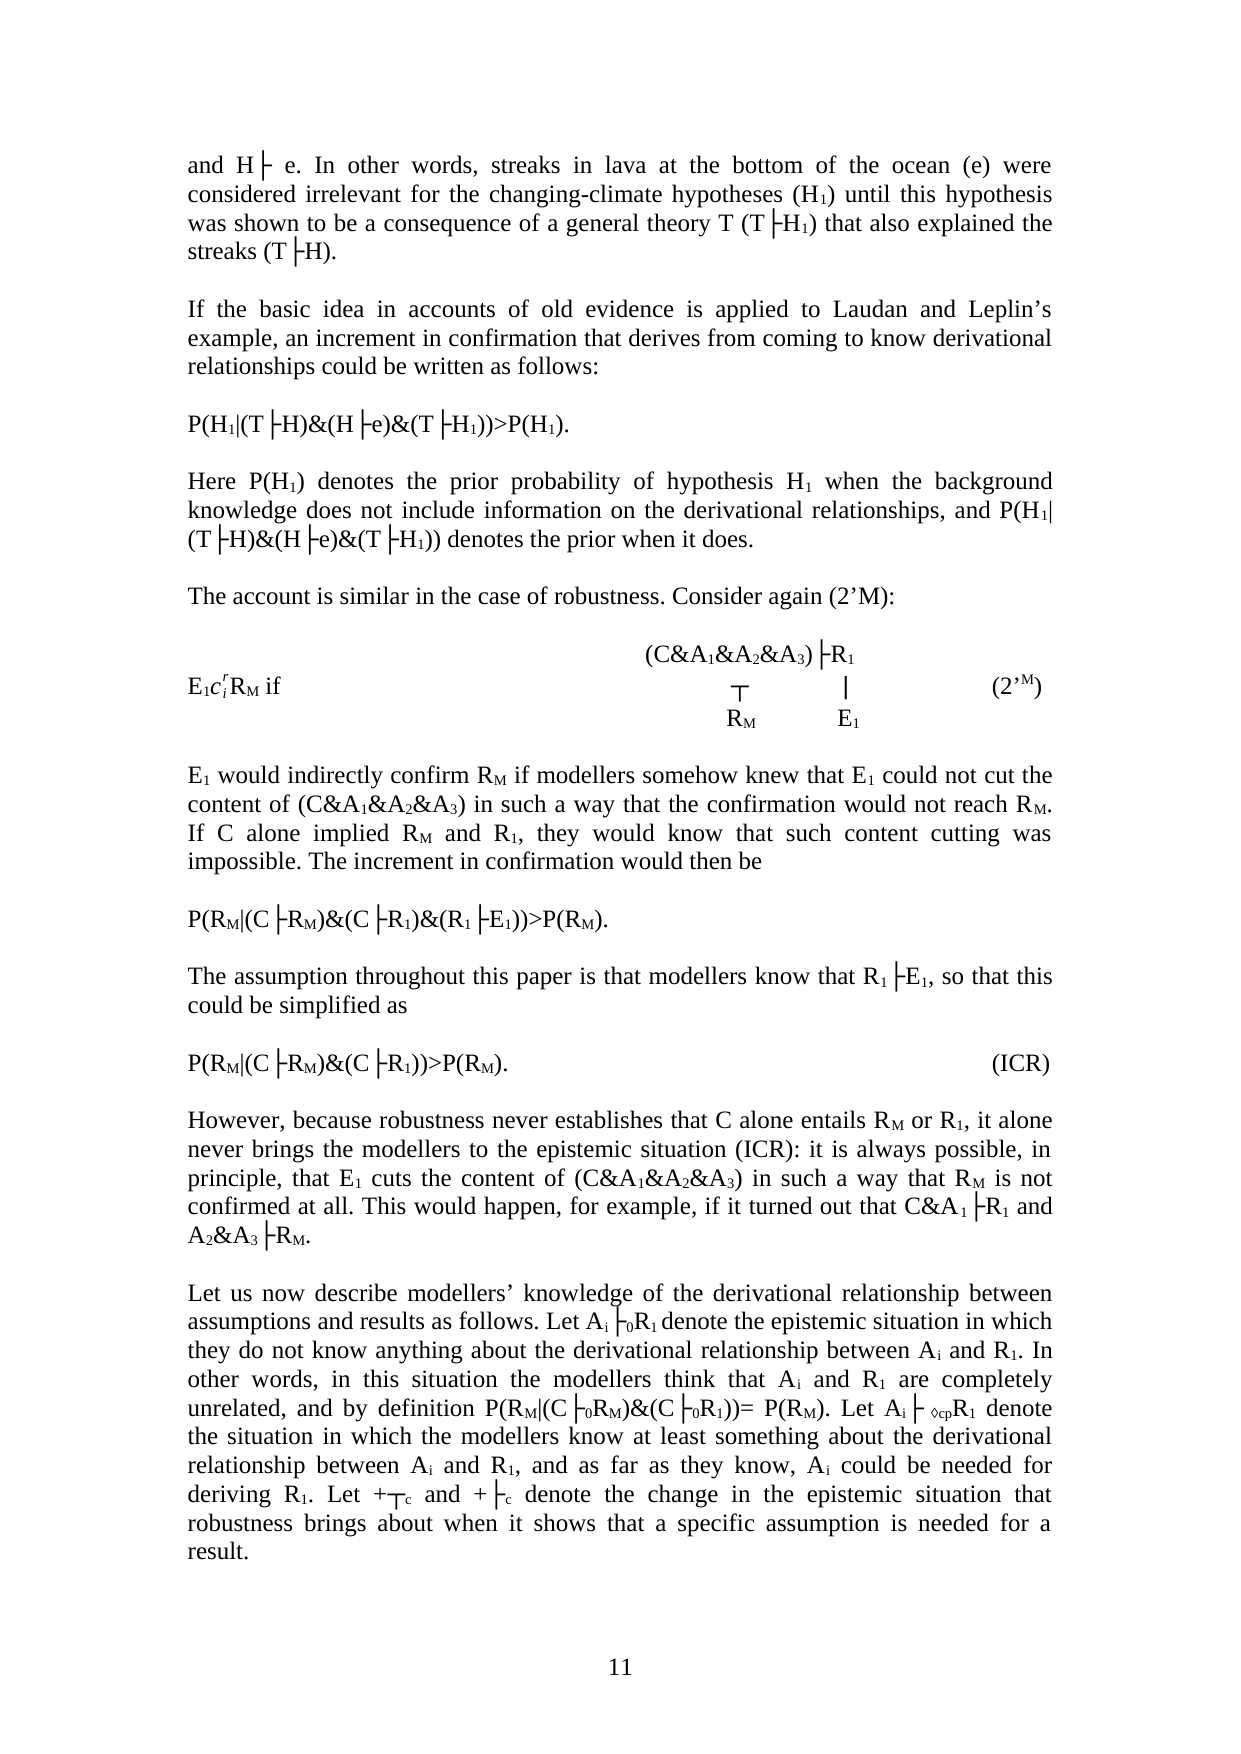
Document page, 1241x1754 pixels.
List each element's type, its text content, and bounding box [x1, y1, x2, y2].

text If the basic idea in accounts of old evidence is applied to Laudan and Leplin’s example, an increment in confirmation that derives from coming to know derivational relationships could be written as follows: [187, 294, 1053, 380]
text Let us now describe modellers’ knowledge of the derivational relationship between assumptions and results as follows. Let Ai├0R1 denote the epistemic situation in which they do not know anything about the derivational relationship between Ai and R1. In other words, in this situation the modellers think that Ai and R1 are completely unrelated, and by definition P(RM|(C├0RM)&(C├0R1))= P(RM). Let Ai├ ◊cpR1 denote the situation in which the modellers know at least something about the derivational relationship between Ai and R1, and as far as they know, Ai could be needed for deriving R1. Let +┬c and +├c denote the change in the epistemic situation that robustness brings about when it shows that a specific assumption is needed for a result. [187, 1278, 1053, 1565]
text (C&A1&A2&A3)├R1 [822, 639, 1053, 668]
text P(RM|(C├RM)&(C├R1))>P(RM). (ICR) [279, 1048, 377, 1076]
text The account is similar in the case of robustness. Consider again (2’M): [187, 581, 1053, 610]
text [187, 150, 1053, 265]
text P(H1|(T├H)&(H├e)&(T├H1))>P(H1). [273, 409, 361, 438]
text P(H1|(T├H)&(H├e)&(T├H1))>P(H1). [444, 409, 1053, 438]
text (C&A1&A2&A3)├R1 [187, 639, 820, 668]
text The assumption throughout this paper is that modellers know that R1├E1, so that this could be simplified as [187, 961, 1053, 1019]
text RM E1 [187, 703, 1053, 731]
text P(RM|(C├RM)&(C├R1))>P(RM). (ICR) [379, 1048, 1053, 1076]
text Here P(H1) denotes the prior probability of hypothesis H1 when the background knowledge does not include information on the derivational relationships, and P(H1|(T├H)&(H├e)&(T├H1)) denotes the prior when it does. [187, 466, 1053, 553]
text However, because robustness never establishes that C alone entails RM or R1, it alone never brings the modellers to the epistemic situation (ICR): it is always possible, in principle, that E1 cuts the content of (C&A1&A2&A3) in such a way that RM is not confirmed at all. This would happen, for example, if it turned out that C&A1├R1 and A2&A3├RM. [187, 1105, 1053, 1249]
text P(RM|(C├RM)&(C├R1)&(R1├E1))>P(RM). [481, 904, 1053, 933]
text P(RM|(C├RM)&(C├R1)&(R1├E1))>P(RM). [279, 904, 377, 933]
text E1RM if ┬ | (2’M) [187, 668, 1053, 703]
text P(H1|(T├H)&(H├e)&(T├H1))>P(H1). [187, 409, 271, 438]
text P(RM|(C├RM)&(C├R1))>P(RM). (ICR) [187, 1048, 277, 1076]
text E1 would indirectly confirm RM if modellers somehow knew that E1 could not cut the content of (C&A1&A2&A3) in such a way that the confirmation would not reach RM. If C alone implied RM and R1, they would know that such content cutting was impossible. The increment in confirmation would then be [187, 760, 1053, 875]
text P(RM|(C├RM)&(C├R1)&(R1├E1))>P(RM). [379, 904, 479, 933]
text P(H1|(T├H)&(H├e)&(T├H1))>P(H1). [363, 409, 442, 438]
text P(RM|(C├RM)&(C├R1)&(R1├E1))>P(RM). [187, 904, 277, 933]
